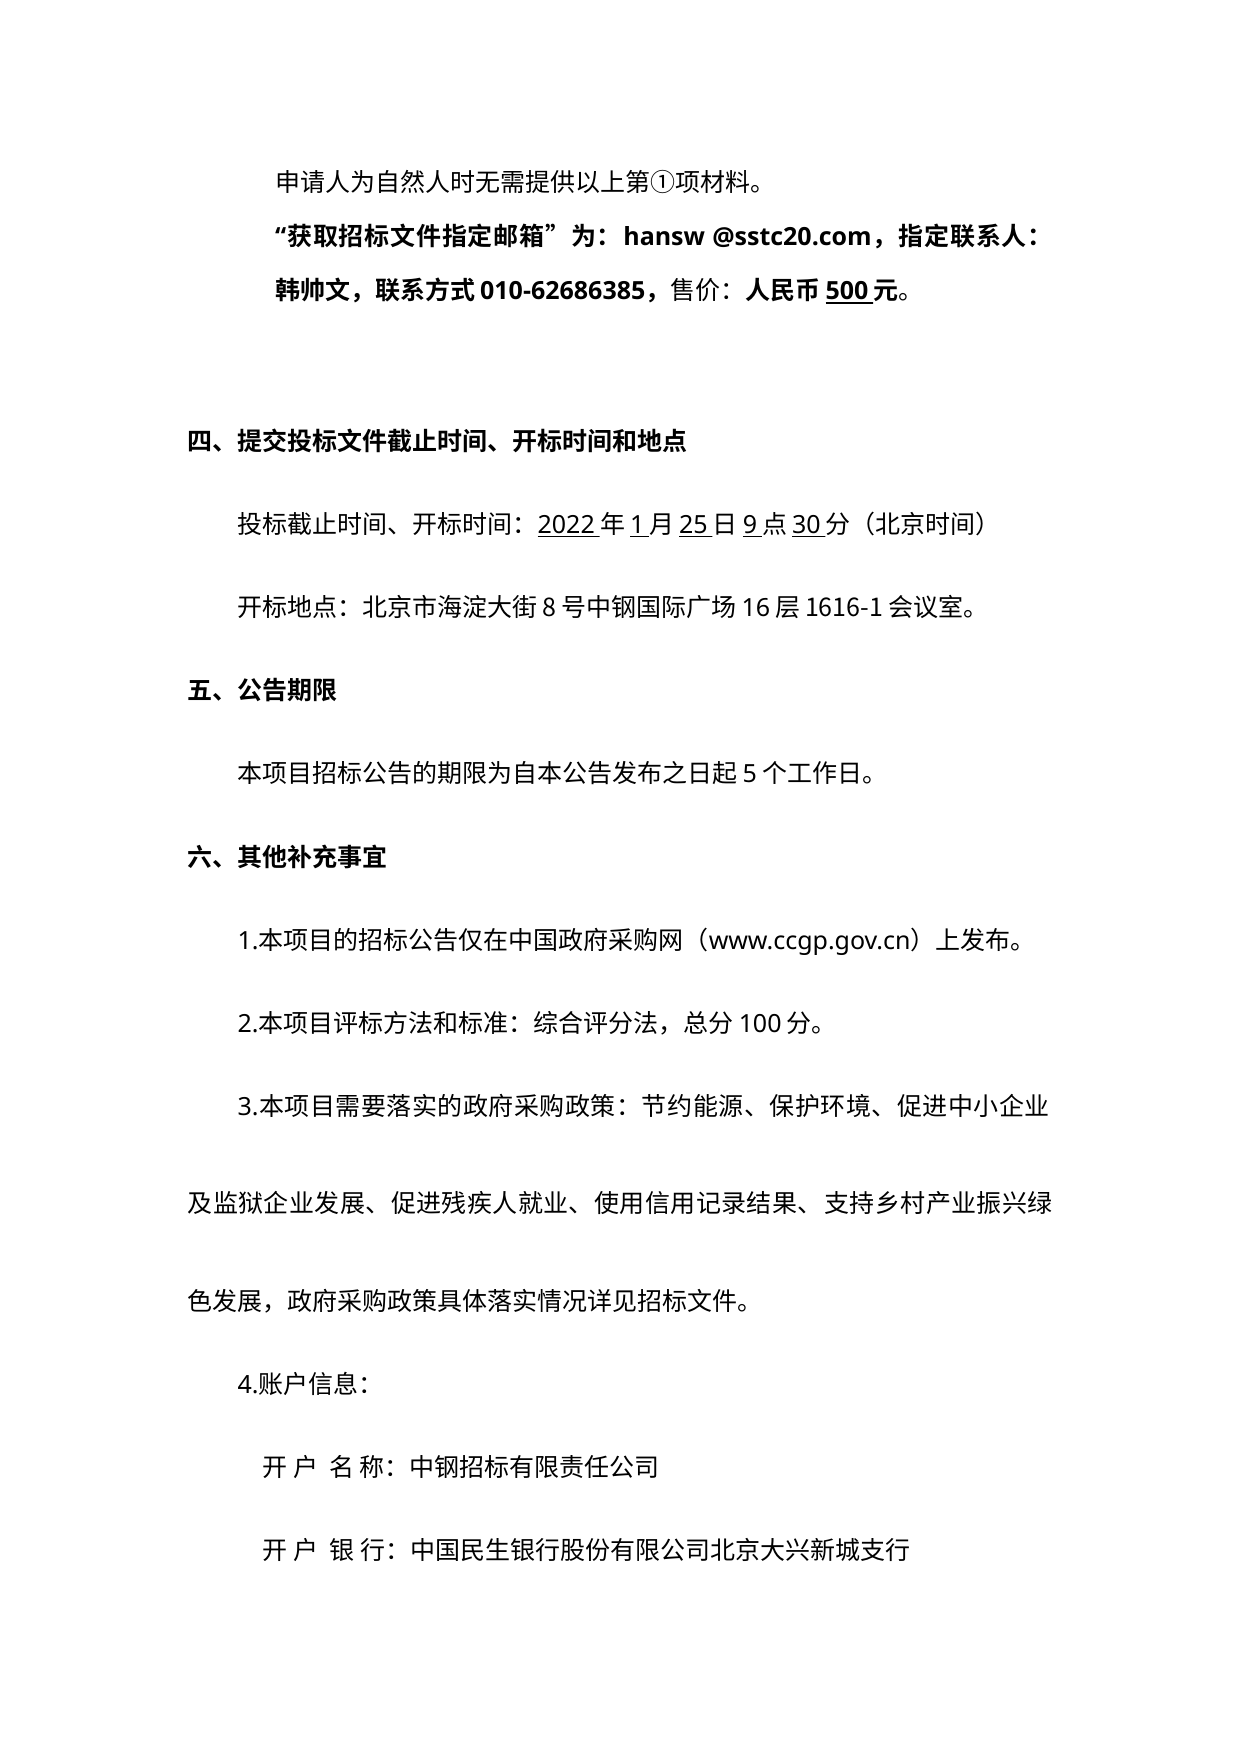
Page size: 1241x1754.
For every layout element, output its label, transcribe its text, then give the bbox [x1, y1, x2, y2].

text 开标地点：北京市海淀大街8号中钢国际广场16层1616-1会议室。 [187, 573, 1053, 638]
subtitle 六、其他补充事宜 [187, 823, 1053, 888]
text 4.账户信息： [187, 1350, 1053, 1415]
text 1.本项目的招标公告仅在中国政府采购网（www.ccgp.gov.cn）上发布。 [187, 906, 1053, 971]
text 投标截止时间、开标时间：2022年1月25日9点30分（北京时间） [187, 490, 1053, 555]
text 本项目招标公告的期限为自本公告发布之日起5个工作日。 [187, 739, 1053, 804]
text 3.本项目需要落实的政府采购政策：节约能源、保护环境、促进中小企业及监狱企业发展、促进残疾人就业、使用信用记录结果、支持乡村产业振兴绿色发展，政府采购政策具体落实情况详见招标文件。 [187, 1072, 1053, 1332]
text “获取招标文件指定邮箱”为：hansw @sstc20.com，指定联系人：韩帅文，联系方式010-62686385，售价：人民币500元。 [275, 216, 1053, 307]
text 开 户 银 行：中国民生银行股份有限公司北京大兴新城支行 [187, 1516, 1053, 1581]
subtitle 四、提交投标文件截止时间、开标时间和地点 [187, 407, 1053, 472]
text 2.本项目评标方法和标准：综合评分法，总分100分。 [187, 989, 1053, 1054]
text 开 户 名 称：中钢招标有限责任公司 [187, 1433, 1053, 1498]
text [275, 162, 1053, 198]
subtitle 五、公告期限 [187, 656, 1053, 721]
